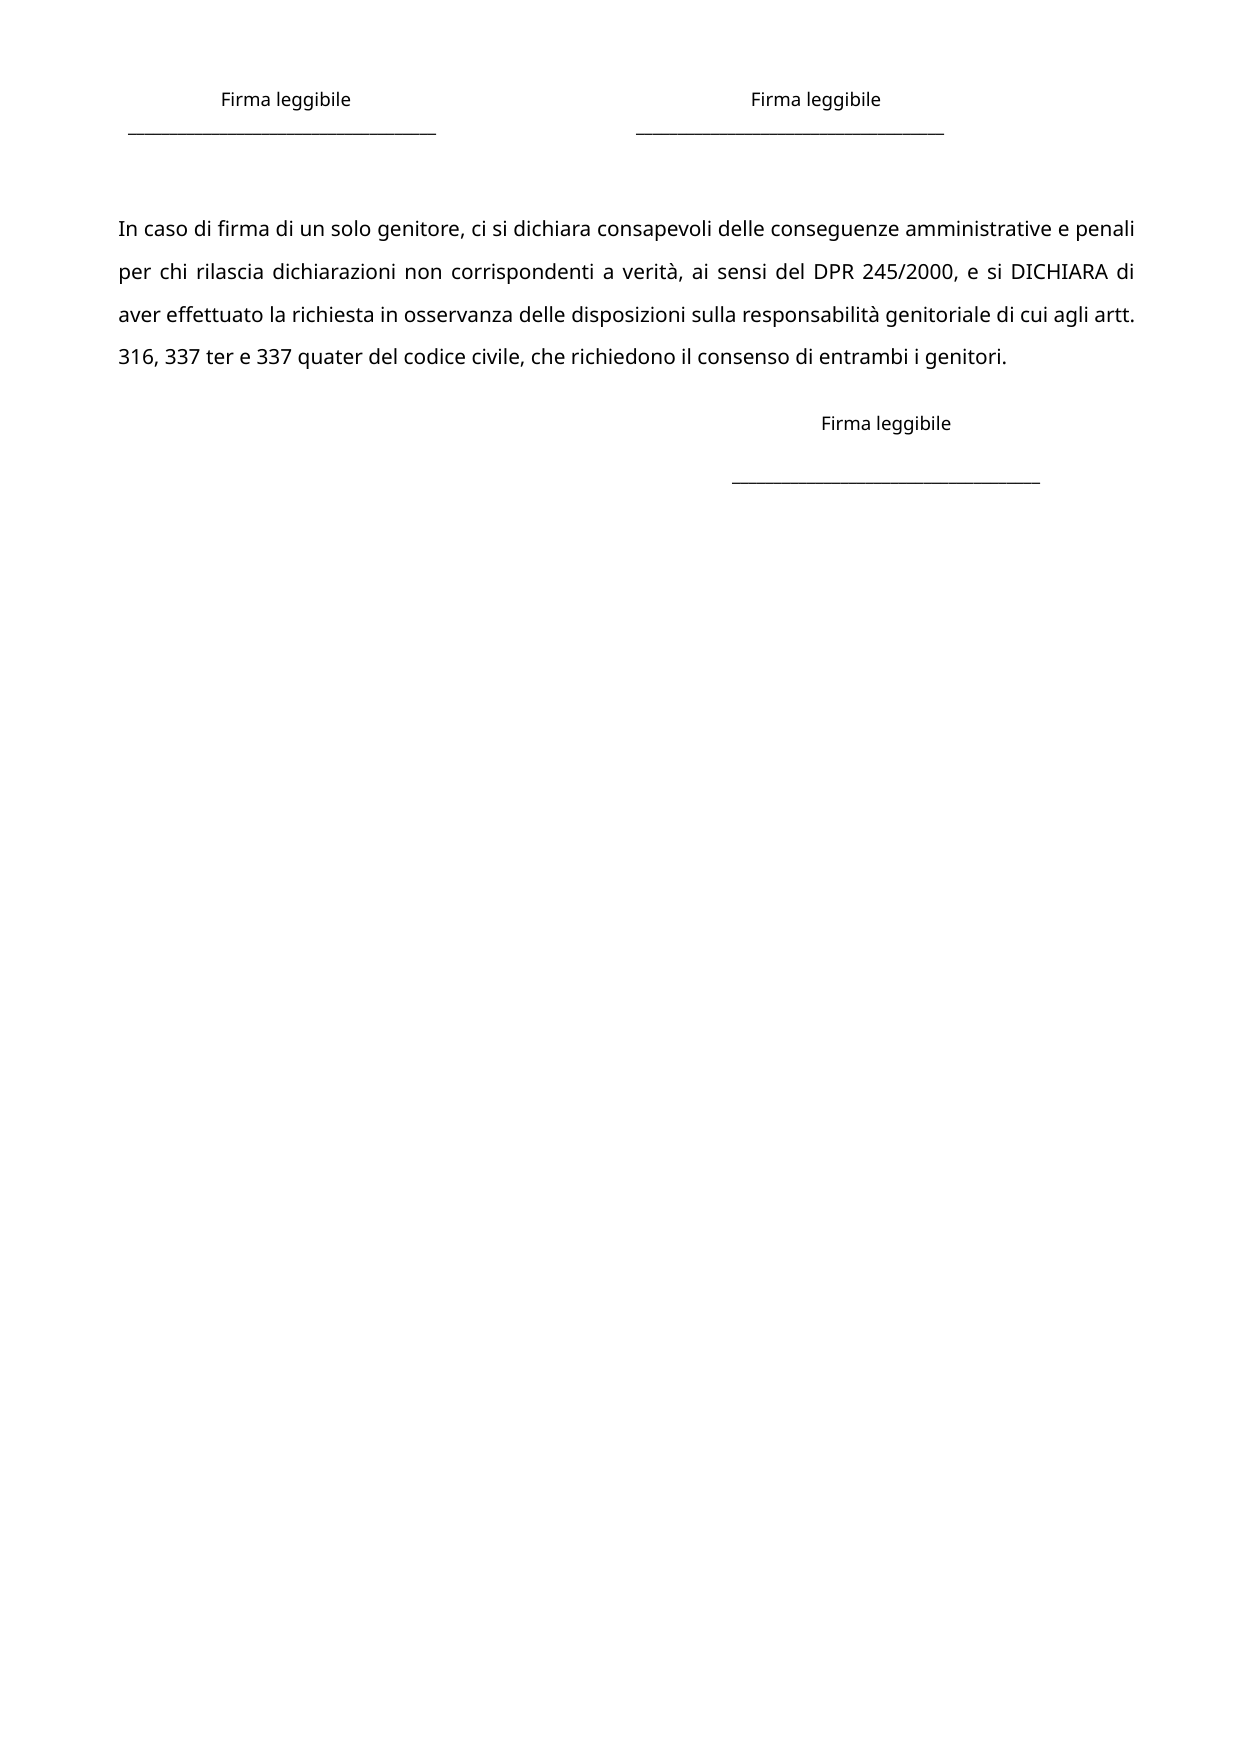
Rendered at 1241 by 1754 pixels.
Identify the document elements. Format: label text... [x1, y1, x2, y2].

text Firma leggibile [635, 410, 1137, 436]
text _____________________________________ [635, 461, 1137, 487]
text In caso di firma di un solo genitore, ci si dichiara consapevoli delle conseguenze amministrative e penali per chi rilascia dichiarazioni non corrispondenti a verità, ai sensi del DPR 245/2000, e si DICHIARA di aver effettuato la richiesta in osservanza delle disposizioni sulla responsabilità genitoriale di cui agli artt. 316, 337 ter e 337 quater del codice civile, che richiedono il consenso di entrambi i genitori. [118, 214, 1137, 371]
text Firma leggibile Firma leggibile [118, 87, 1137, 112]
text _____________________________________ _____________________________________ [118, 112, 1137, 138]
